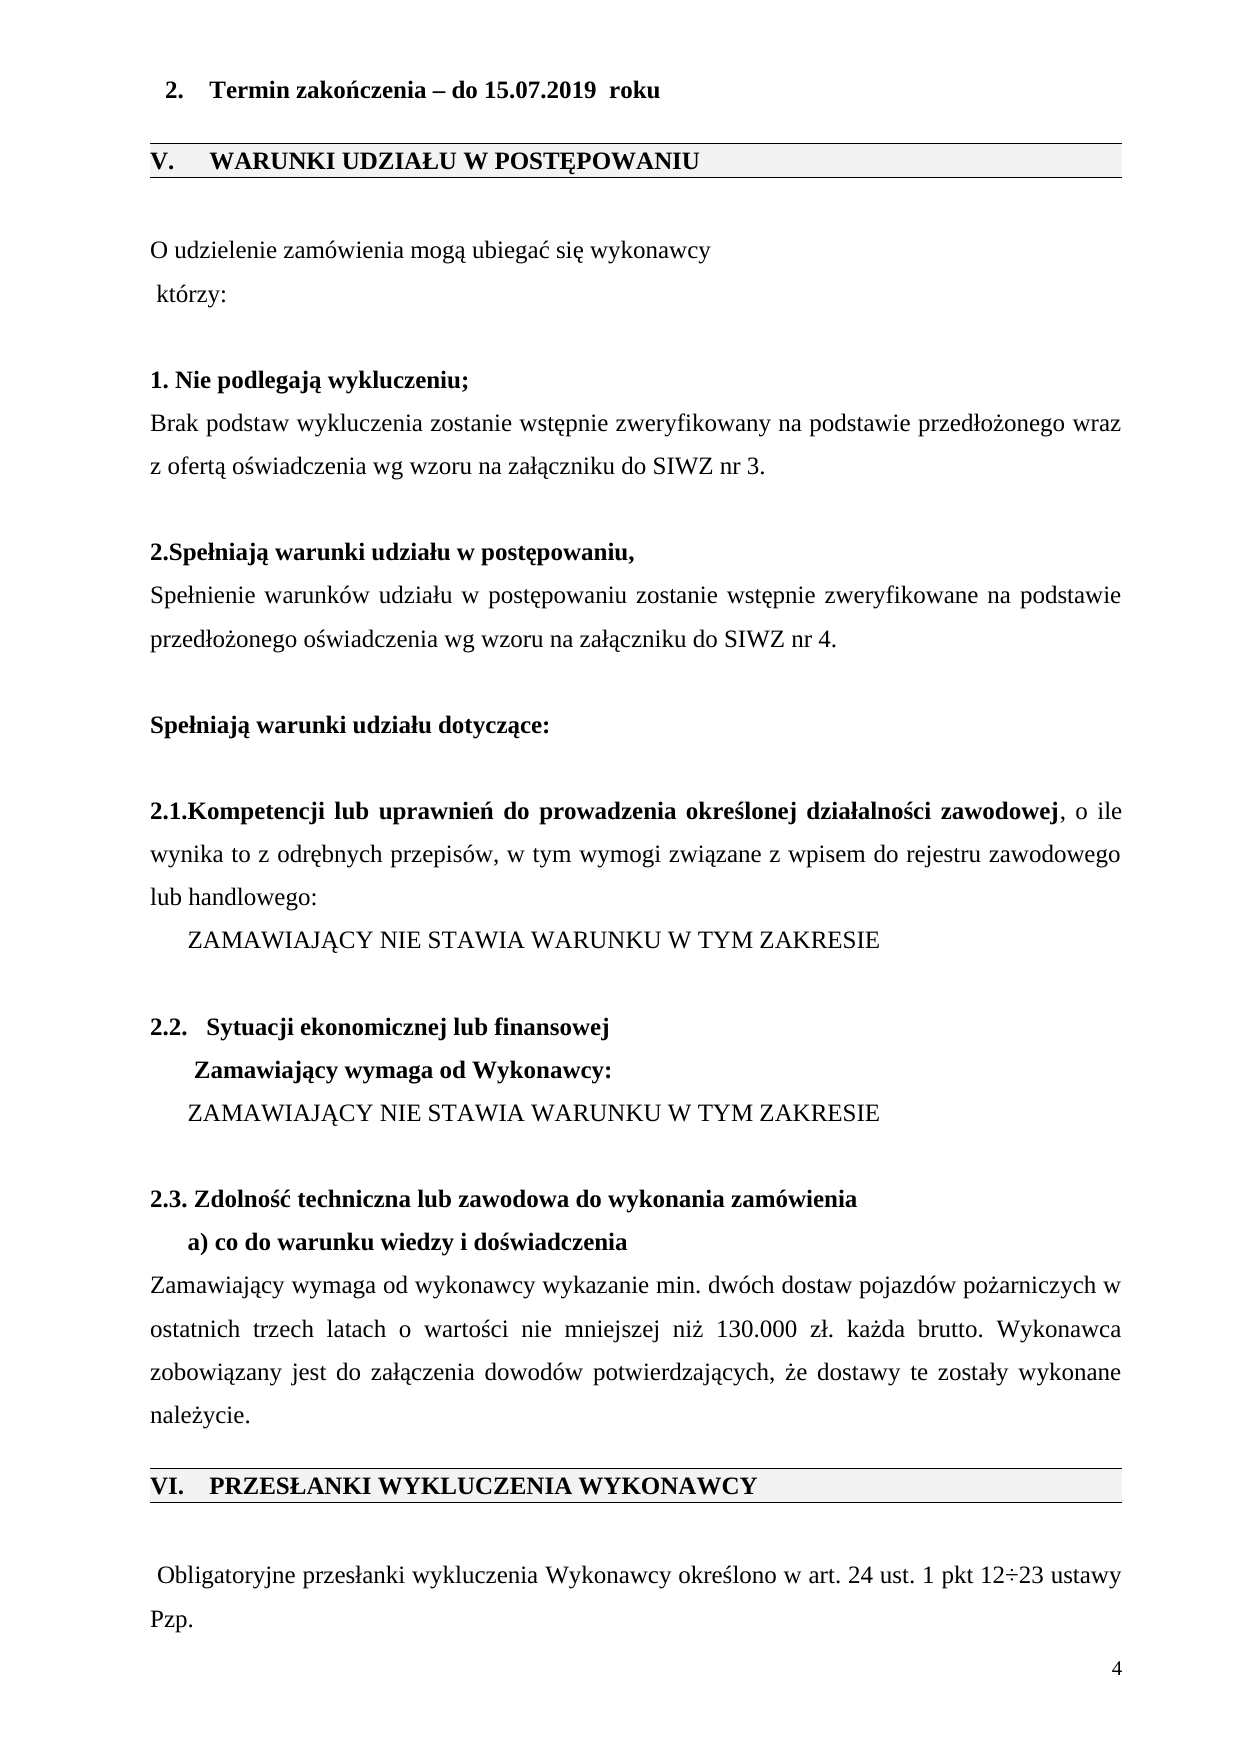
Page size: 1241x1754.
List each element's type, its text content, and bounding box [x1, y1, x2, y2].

text WARUNKI UDZIAŁU W POSTĘPOWANIU [150, 144, 1122, 177]
text Zamawiający wymaga od wykonawcy wykazanie min. dwóch dostaw pojazdów pożarniczych w ostatnich trzech latach o wartości nie mniejszej niż 130.000 zł. każda brutto. Wykonawca zobowiązany jest do załączenia dowodów potwierdzających, że dostawy te zostały wykonane należycie. [150, 1271, 1122, 1429]
text ZAMAWIAJĄCY NIE STAWIA WARUNKU W TYM ZAKRESIE [187, 1098, 1122, 1127]
text Spełnienie warunków udziału w postępowaniu zostanie wstępnie zweryfikowane na podstawie przedłożonego oświadczenia wg wzoru na załączniku do SIWZ nr 4. [150, 581, 1122, 652]
text 2.2. Sytuacji ekonomicznej lub finansowej [150, 1012, 1172, 1041]
text którzy: [150, 279, 1122, 307]
text 2.Spełniają warunki udziału w postępowaniu, [150, 537, 1122, 566]
text 2.3. Zdolność techniczna lub zawodowa do wykonania zamówienia [150, 1184, 1122, 1213]
text 2.1.Kompetencji lub uprawnień do prowadzenia określonej działalności zawodowej, o ile wynika to z odrębnych przepisów, w tym wymogi związane z wpisem do rejestru zawodowego lub handlowego: [150, 796, 1122, 911]
text Obligatoryjne przesłanki wykluczenia Wykonawcy określono w art. 24 ust. 1 pkt 12÷23 ustawy Pzp. [150, 1561, 1122, 1632]
list Termin zakończenia – do 15.07.2019 roku [165, 75, 1122, 104]
text ZAMAWIAJĄCY NIE STAWIA WARUNKU W TYM ZAKRESIE [187, 926, 1122, 954]
text O udzielenie zamówienia mogą ubiegać się wykonawcy [150, 236, 1122, 264]
text Brak podstaw wykluczenia zostanie wstępnie zweryfikowany na podstawie przedłożonego wraz z ofertą oświadczenia wg wzoru na załączniku do SIWZ nr 3. [150, 408, 1122, 480]
text a) co do warunku wiedzy i doświadczenia [187, 1227, 1172, 1256]
text Zamawiający wymaga od Wykonawcy: [187, 1055, 1122, 1084]
text PRZESŁANKI WYKLUCZENIA WYKONAWCY [150, 1469, 1122, 1502]
text Spełniają warunki udziału dotyczące: [150, 710, 1122, 739]
text 1. Nie podlegają wykluczeniu; [150, 365, 1122, 394]
